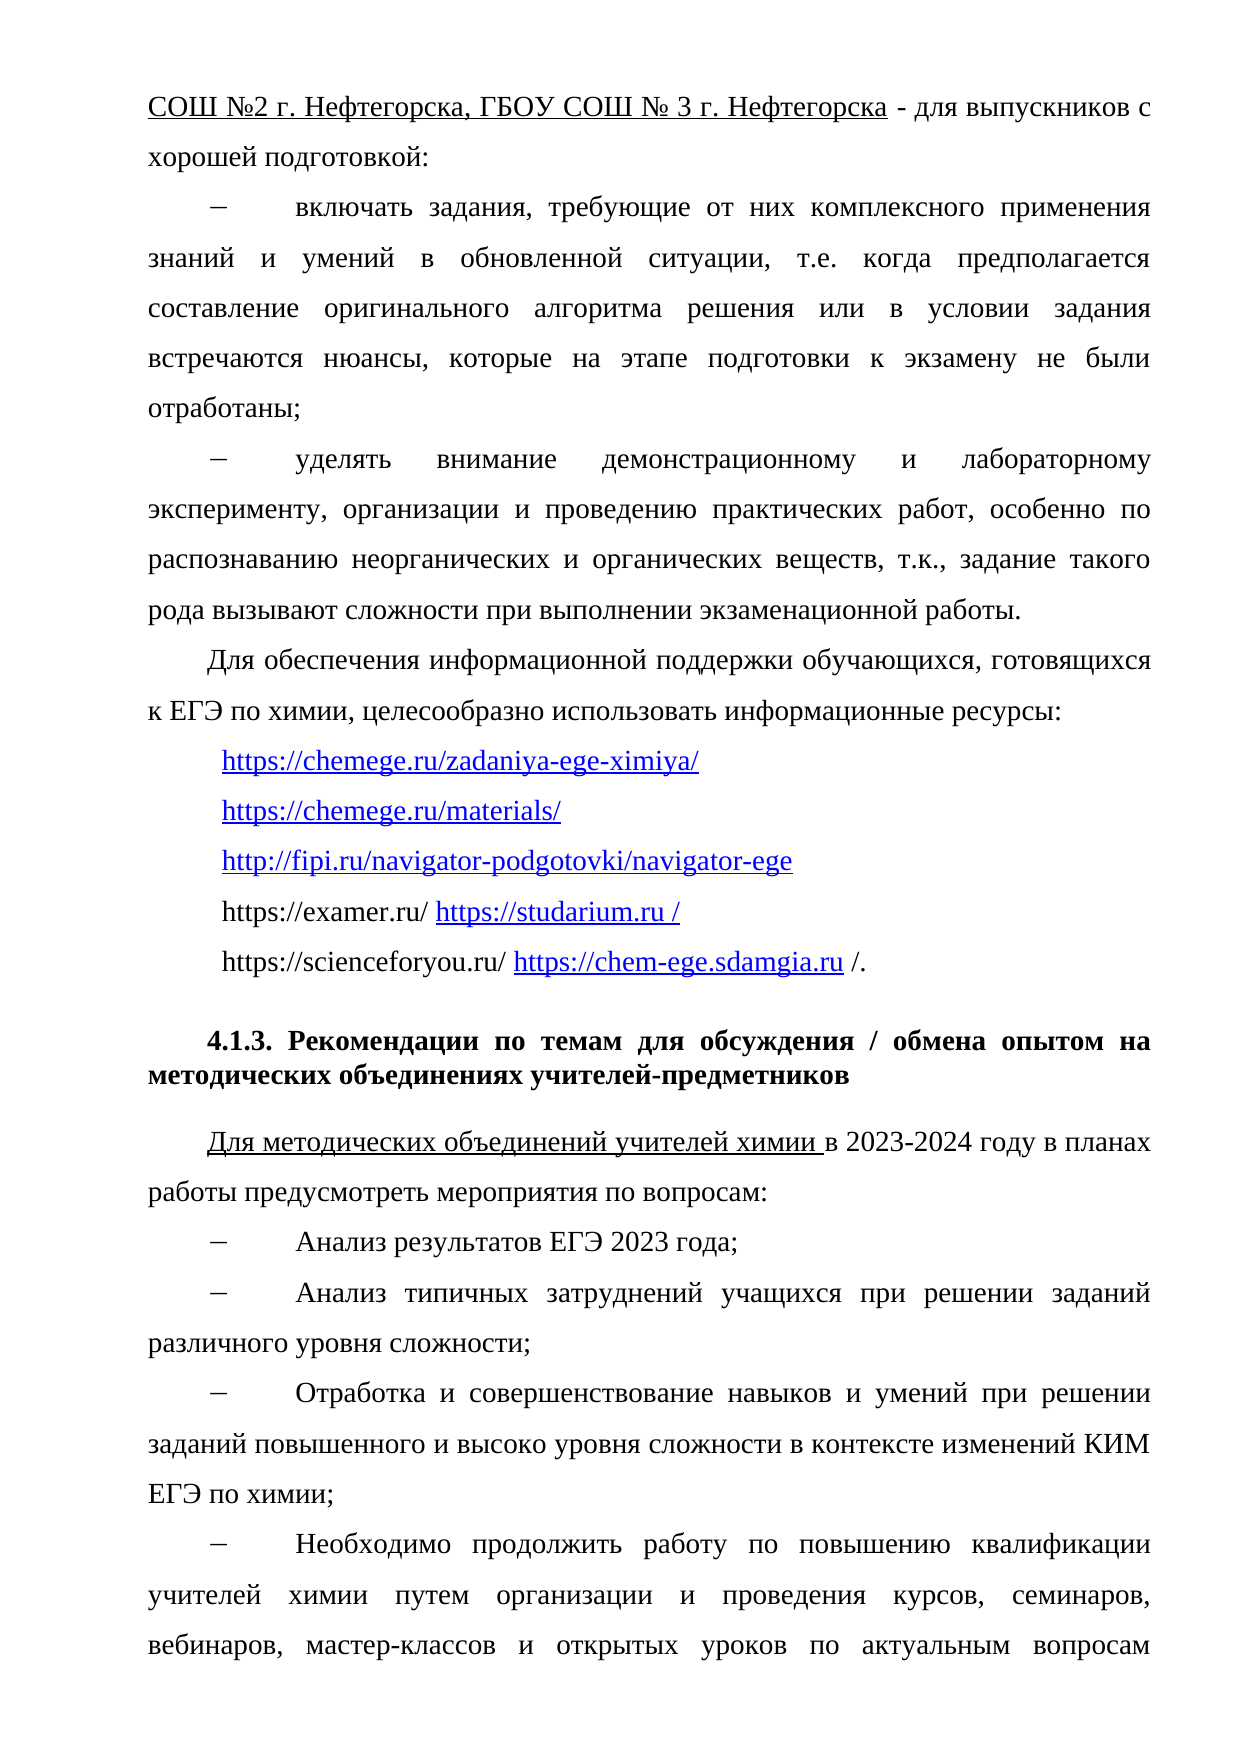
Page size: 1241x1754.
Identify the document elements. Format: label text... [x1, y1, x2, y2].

list включать задания, требующие от них комплексного применения знаний и умений в обновленной ситуации, т.е. когда предполагается составление оригинального алгоритма решения или в условии задания встречаются нюансы, которые на этапе подготовки к экзамену не были отработаны; [148, 189, 1152, 424]
text 4.1.3. Рекомендации по темам для обсуждения / обмена опытом на методических объединениях учителей-предметников [148, 1023, 1152, 1090]
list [148, 1527, 1152, 1661]
list уделять внимание демонстрационному и лабораторному эксперименту, организации и проведению практических работ, особенно по распознаванию неорганических и органических веществ, т.к., задание такого рода вызывают сложности при выполнении экзаменационной работы. [148, 441, 1152, 626]
list Анализ типичных затруднений учащихся при решении заданий различного уровня сложности; [148, 1275, 1152, 1359]
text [148, 89, 1152, 172]
list Анализ результатов ЕГЭ 2023 года; [148, 1224, 1152, 1258]
text https://chemege.ru/materials/ [148, 793, 1152, 827]
text https://scienceforyou.ru/ https://chem-ege.sdamgia.ru /. [148, 944, 1152, 978]
list Отработка и совершенствование навыков и умений при решении заданий повышенного и высоко уровня сложности в контексте изменений КИМ ЕГЭ по химии; [148, 1376, 1152, 1510]
text http://fipi.ru/navigator-podgotovki/navigator-ege [148, 843, 1152, 877]
text https://chemege.ru/zadaniya-ege-ximiya/ [148, 743, 1152, 776]
text https://examer.ru/ https://studarium.ru / [148, 894, 1152, 927]
text Для обеспечения информационной поддержки обучающихся, готовящихся к ЕГЭ по химии, целесообразно использовать информационные ресурсы: [148, 642, 1152, 726]
text Для методических объединений учителей химии в 2023-2024 году в планах работы предусмотреть мероприятия по вопросам: [148, 1124, 1152, 1208]
